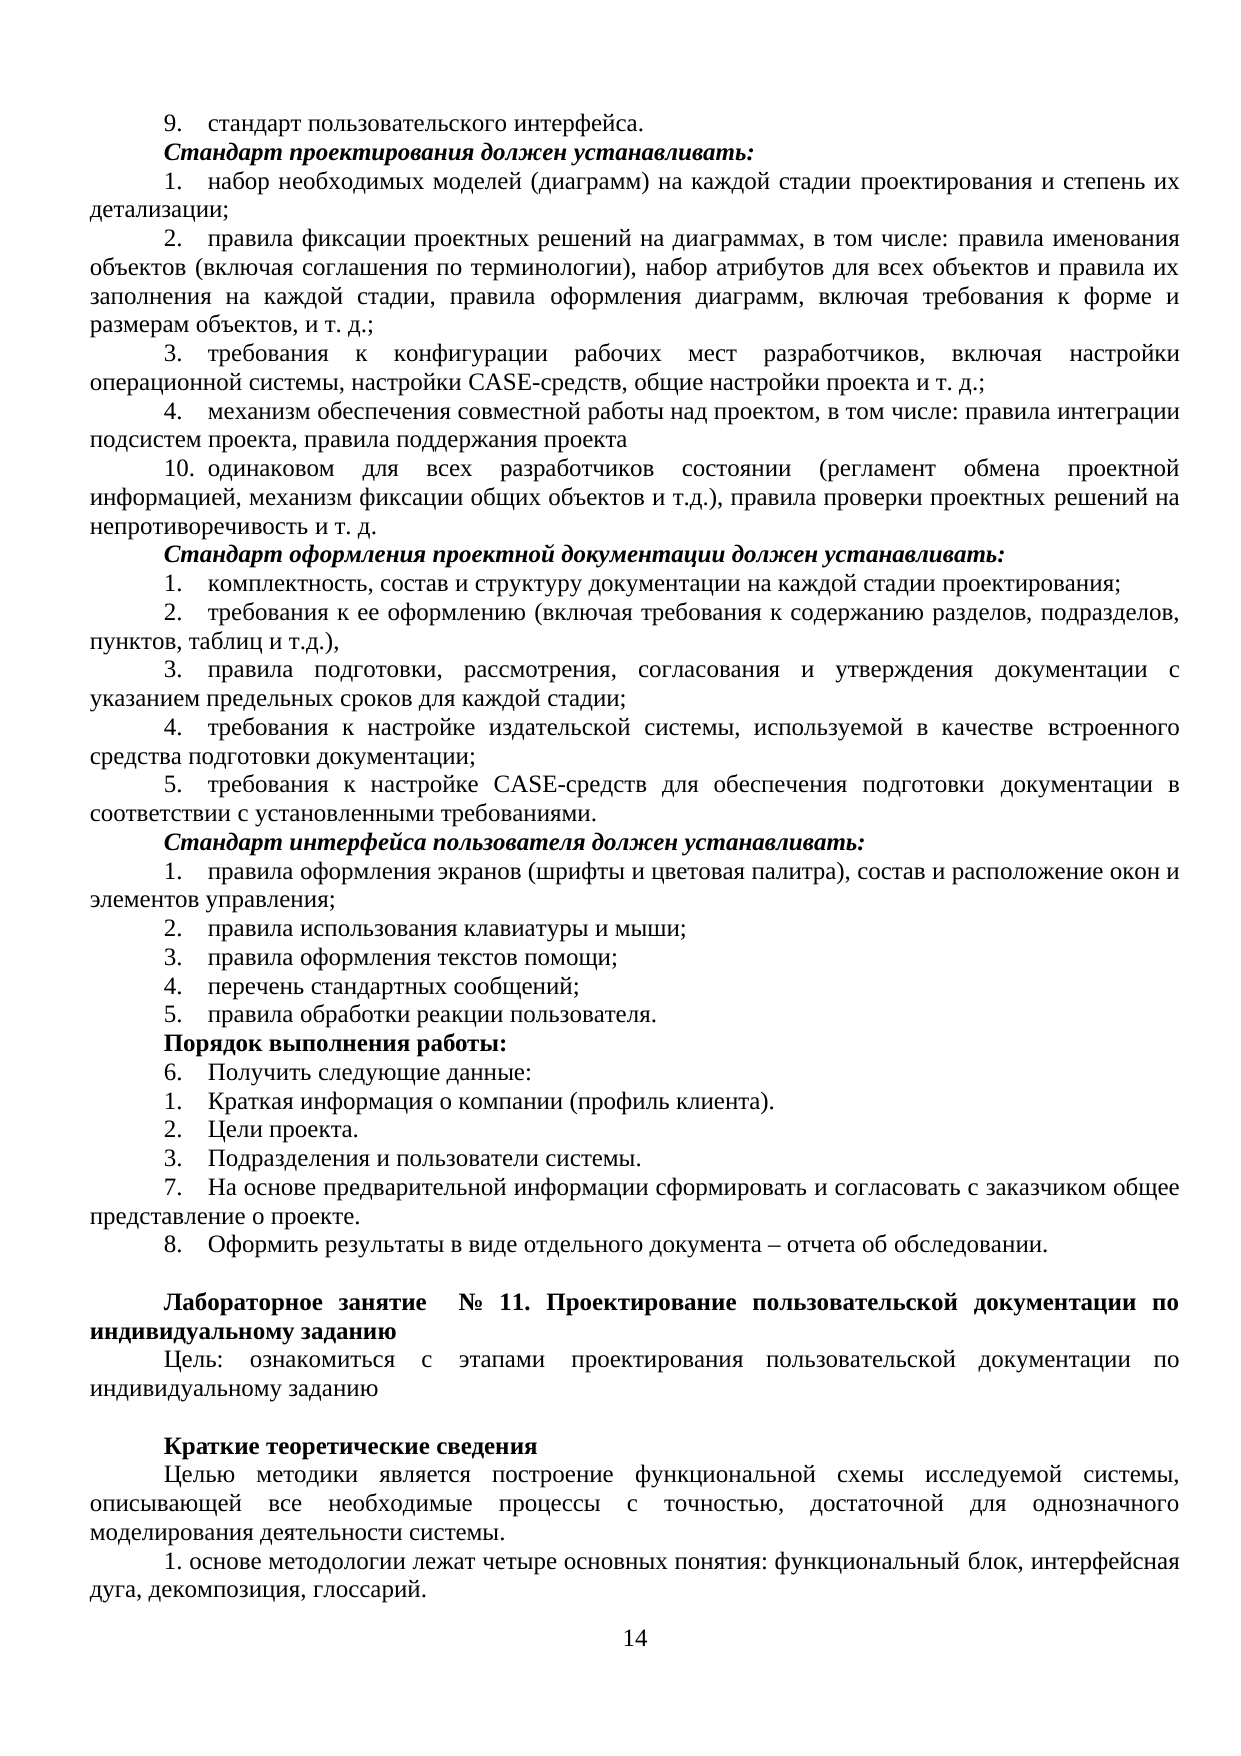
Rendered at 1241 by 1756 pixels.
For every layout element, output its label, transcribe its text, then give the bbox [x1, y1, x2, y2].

subtitle Порядок выполнения работы: [89, 1028, 1180, 1057]
text 1. основе методологии лежат четыре основных понятия: функциональный блок, интерфейсная дуга, декомпозиция, глоссарий. [89, 1546, 1180, 1603]
list правила подготовки, рассмотрения, согласования и утверждения документации с указанием предельных сроков для каждой стадии; [89, 654, 1180, 712]
list правила фиксации проектных решений на диаграммах, в том числе: правила именования объектов (включая соглашения по терминологии), набор атрибутов для всех объектов и правила их заполнения на каждой стадии, правила оформления диаграмм, включая требования к форме и размерам объектов, и т. д.; [89, 223, 1180, 338]
list Цели проекта. [89, 1114, 1180, 1143]
list требования к настройке CASE-средств для обеспечения подготовки документации в соответствии с установленными требованиями. [89, 769, 1180, 827]
list требования к ее оформлению (включая требования к содержанию разделов, подразделов, пунктов, таблиц и т.д.), [89, 597, 1180, 654]
list Оформить результаты в виде отдельного документа – отчета об обследовании. [89, 1229, 1180, 1258]
list Подразделения и пользователи системы. [89, 1143, 1180, 1172]
subtitle Стандарт интерфейса пользователя должен устанавливать: [89, 827, 1180, 856]
list требования к конфигурации рабочих мест разработчиков, включая настройки операционной системы, настройки CASE-средств, общие настройки проекта и т. д.; [89, 338, 1180, 396]
list правила оформления текстов помощи; [89, 942, 1180, 971]
list механизм обеспечения совместной работы над проектом, в том числе: правила интеграции подсистем проекта, правила поддержания проекта [89, 396, 1180, 453]
list перечень стандартных сообщений; [89, 971, 1180, 999]
list требования к настройке издательской системы, используемой в качестве встроенного средства подготовки документации; [89, 712, 1180, 769]
subtitle Стандарт оформления проектной документации должен устанавливать: [89, 539, 1180, 568]
list правила оформления экранов (шрифты и цветовая палитра), состав и расположение окон и элементов управления; [89, 856, 1180, 913]
list Краткая информация о компании (профиль клиента). [89, 1086, 1180, 1114]
list одинаковом для всех разработчиков состоянии (регламент обмена проектной информацией, механизм фиксации общих объектов и т.д.), правила проверки проектных решений на непротиворечивость и т. д. [89, 453, 1180, 539]
list набор необходимых моделей (диаграмм) на каждой стадии проектирования и степень их детализации; [89, 166, 1180, 223]
list комплектность, состав и структуру документации на каждой стадии проектирования; [89, 568, 1180, 597]
list Получить следующие данные: [89, 1057, 1180, 1086]
list правила обработки реакции пользователя. [89, 999, 1180, 1028]
list На основе предварительной информации сформировать и согласовать с заказчиком общее представление о проекте. [89, 1172, 1180, 1229]
text Лабораторное занятие № 11. Проектирование пользовательской документации по индивидуальному заданию [89, 1287, 1180, 1344]
subtitle Стандарт проектирования должен устанавливать: [89, 137, 1180, 166]
list стандарт пользовательского интерфейса. [89, 108, 1180, 137]
list правила использования клавиатуры и мыши; [89, 913, 1180, 942]
text Целью методики является построение функциональной схемы исследуемой системы, описывающей все необходимые процессы с точностью, достаточной для однозначного моделирования деятельности системы. [89, 1459, 1180, 1546]
subtitle Краткие теоретические сведения [89, 1431, 1180, 1459]
text Цель: ознакомиться с этапами проектирования пользовательской документации по индивидуальному заданию [89, 1344, 1180, 1402]
